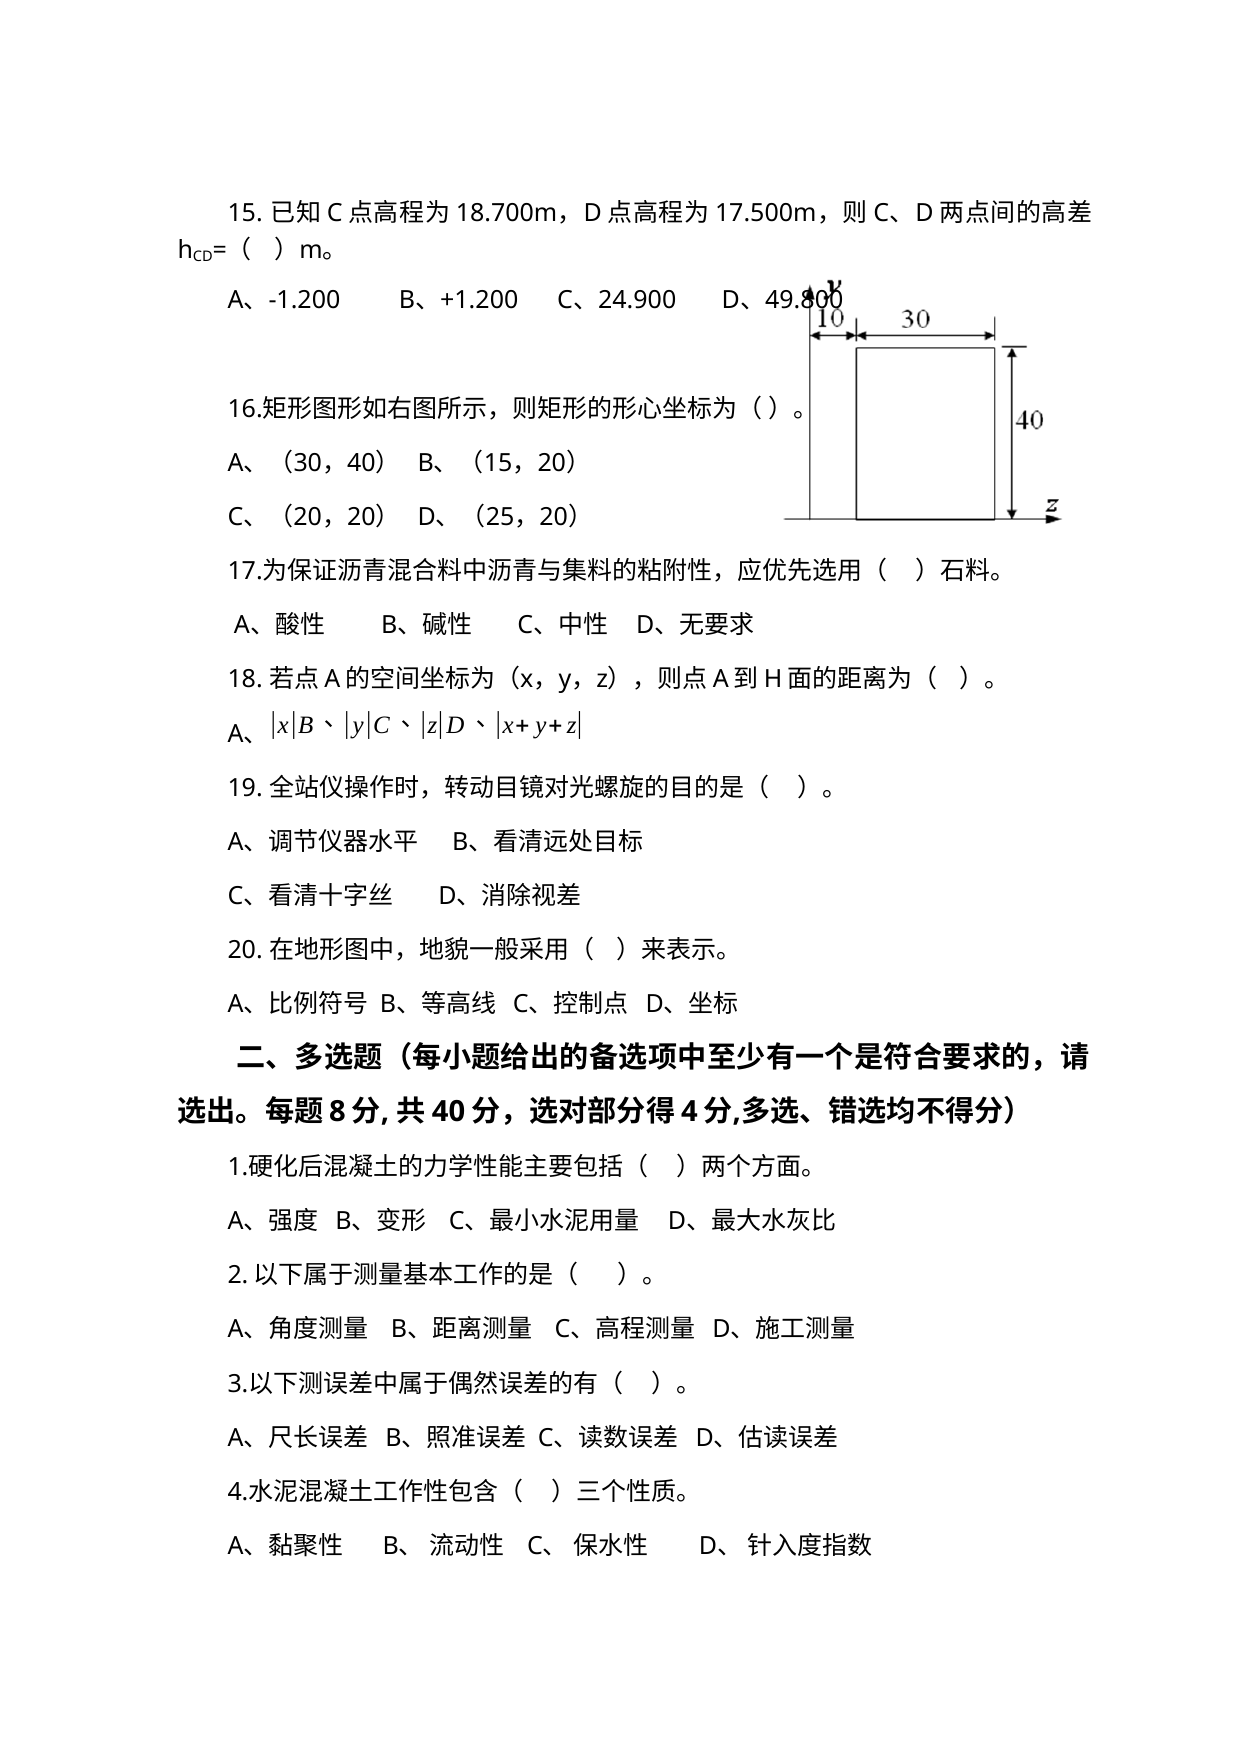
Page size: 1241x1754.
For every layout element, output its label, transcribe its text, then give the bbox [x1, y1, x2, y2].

text 3.以下测误差中属于偶然误差的有（ ）。 [177, 1349, 1092, 1403]
text A、调节仪器水平 B、看清远处目标 [177, 807, 1092, 861]
text C、看清十字丝 D、消除视差 [177, 861, 1092, 915]
text A、强度 B、变形 C、最小水泥用量 D、最大水灰比 [177, 1186, 1092, 1240]
text 4.水泥混凝土工作性包含（ ）三个性质。 [177, 1457, 1092, 1511]
text 17.为保证沥青混合料中沥青与集料的粘附性，应优先选用（ ）石料。 [177, 536, 1092, 590]
text 1.硬化后混凝土的力学性能主要包括（ ）两个方面。 [177, 1132, 1092, 1186]
text 16.矩形图形如右图所示，则矩形的形心坐标为（ ）。 [177, 374, 1092, 428]
text 20. 在地形图中，地貌一般采用（ ）来表示。 [177, 915, 1092, 969]
text A、 [177, 699, 1092, 753]
text A、黏聚性 B、 流动性 C、 保水性 D、 针入度指数 [177, 1511, 1092, 1565]
text 二、多选题（每小题给出的备选项中至少有一个是符合要求的，请选出。每题8分, 共40分，选对部分得4分,多选、错选均不得分） [177, 1024, 1092, 1132]
text A、尺长误差 B、照准误差 C、读数误差 D、估读误差 [177, 1403, 1092, 1457]
text 15. 已知C点高程为18.700m，D点高程为17.500m，则C、D两点间的高差hCD=（ ）m。 [177, 193, 1092, 265]
text 18. 若点A的空间坐标为（x，y，z），则点A到H面的距离为（ ）。 [177, 644, 1092, 699]
text C、（20，20） D、（25，20） [177, 482, 1092, 536]
picture [782, 319, 1063, 374]
text A、酸性 B、碱性 C、中性 D、无要求 [177, 590, 1092, 644]
text A、比例符号 B、等高线 C、控制点 D、坐标 [177, 969, 1092, 1024]
text A、角度测量 B、距离测量 C、高程测量 D、施工测量 [177, 1294, 1092, 1349]
text A、-1.200 B、+1.200 C、24.900 D、49.800 [177, 265, 1092, 319]
text 2. 以下属于测量基本工作的是（ ）。 [177, 1240, 1092, 1294]
text 19. 全站仪操作时，转动目镜对光螺旋的目的是（ ）。 [177, 753, 1092, 807]
text A、（30，40） B、（15，20） [177, 428, 1092, 482]
